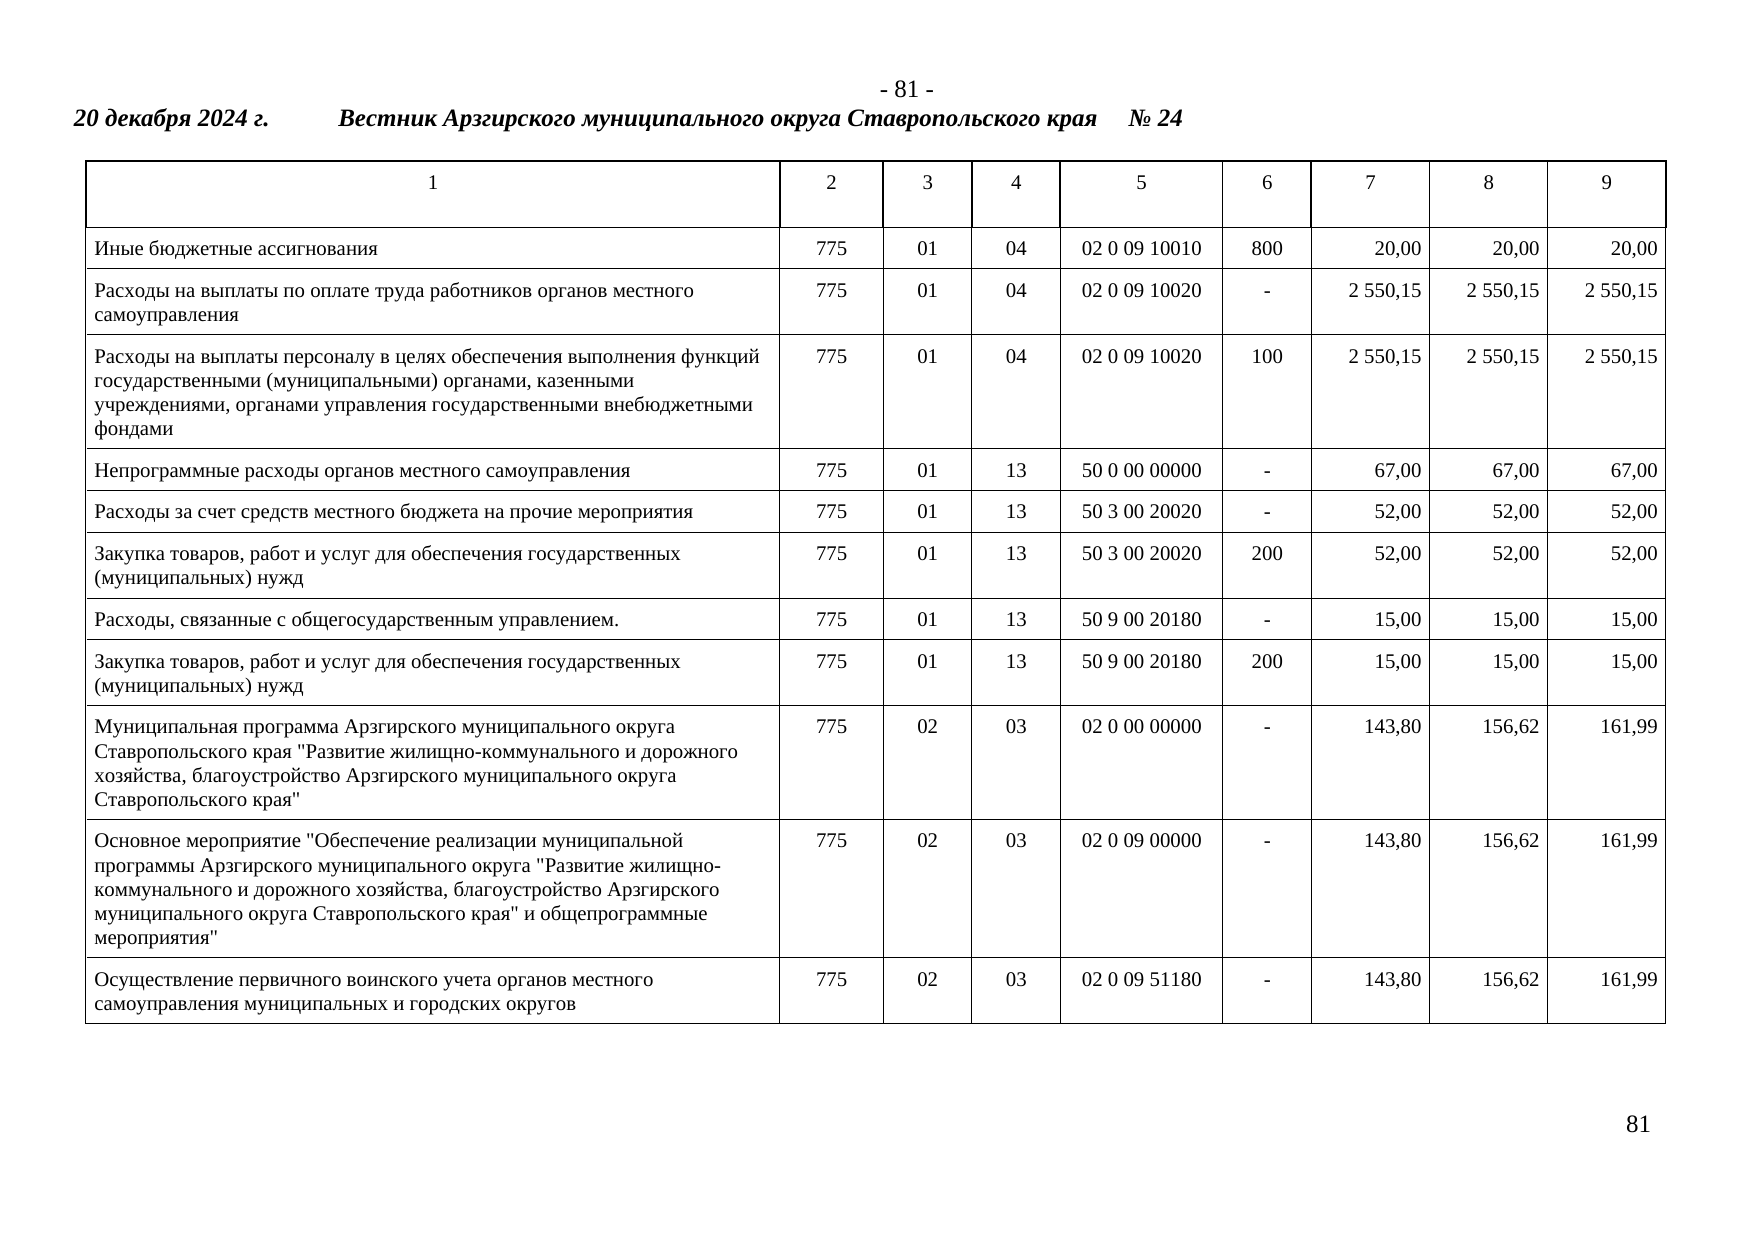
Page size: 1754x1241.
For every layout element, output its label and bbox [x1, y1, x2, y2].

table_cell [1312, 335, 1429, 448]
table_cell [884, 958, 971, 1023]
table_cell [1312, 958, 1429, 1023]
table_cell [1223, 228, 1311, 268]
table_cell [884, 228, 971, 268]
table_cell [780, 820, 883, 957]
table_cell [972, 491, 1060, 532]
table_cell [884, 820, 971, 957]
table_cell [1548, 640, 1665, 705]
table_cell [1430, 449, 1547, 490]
table_header [884, 162, 971, 227]
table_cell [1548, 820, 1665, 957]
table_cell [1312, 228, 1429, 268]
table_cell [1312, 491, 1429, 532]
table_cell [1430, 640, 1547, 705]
table_header [1548, 162, 1665, 227]
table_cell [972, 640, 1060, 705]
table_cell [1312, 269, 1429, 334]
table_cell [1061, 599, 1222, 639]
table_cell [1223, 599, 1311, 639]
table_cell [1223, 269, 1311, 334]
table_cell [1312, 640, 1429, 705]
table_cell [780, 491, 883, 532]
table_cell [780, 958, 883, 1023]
table_header [1061, 162, 1222, 227]
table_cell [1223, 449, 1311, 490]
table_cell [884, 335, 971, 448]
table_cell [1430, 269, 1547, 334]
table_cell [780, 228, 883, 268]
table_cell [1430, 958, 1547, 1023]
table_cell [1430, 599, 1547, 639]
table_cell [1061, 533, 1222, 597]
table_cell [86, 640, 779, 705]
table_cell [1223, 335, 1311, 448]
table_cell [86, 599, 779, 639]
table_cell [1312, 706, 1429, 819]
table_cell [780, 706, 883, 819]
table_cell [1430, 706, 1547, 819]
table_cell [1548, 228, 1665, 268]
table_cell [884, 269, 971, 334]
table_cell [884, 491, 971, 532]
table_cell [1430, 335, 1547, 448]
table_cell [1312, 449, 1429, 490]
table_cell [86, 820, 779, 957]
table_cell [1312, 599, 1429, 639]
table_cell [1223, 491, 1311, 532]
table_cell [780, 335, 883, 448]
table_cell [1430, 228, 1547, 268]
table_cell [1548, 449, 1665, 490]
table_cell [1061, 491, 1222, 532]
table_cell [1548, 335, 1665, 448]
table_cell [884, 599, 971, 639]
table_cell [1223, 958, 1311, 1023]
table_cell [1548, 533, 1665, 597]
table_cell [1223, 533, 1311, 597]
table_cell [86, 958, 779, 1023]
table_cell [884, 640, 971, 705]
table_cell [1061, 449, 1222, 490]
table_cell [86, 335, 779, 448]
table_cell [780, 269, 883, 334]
table_header [1312, 162, 1429, 227]
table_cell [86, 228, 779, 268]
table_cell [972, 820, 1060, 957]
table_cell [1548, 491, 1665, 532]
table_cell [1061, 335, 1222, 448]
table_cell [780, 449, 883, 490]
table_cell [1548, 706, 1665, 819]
table_header [87, 162, 779, 227]
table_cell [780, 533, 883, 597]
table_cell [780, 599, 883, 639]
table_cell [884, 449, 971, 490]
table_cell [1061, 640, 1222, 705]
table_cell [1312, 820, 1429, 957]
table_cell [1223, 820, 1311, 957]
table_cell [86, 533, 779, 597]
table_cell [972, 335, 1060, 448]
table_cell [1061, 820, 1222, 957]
table_header [1430, 162, 1547, 227]
table_header [1223, 162, 1310, 227]
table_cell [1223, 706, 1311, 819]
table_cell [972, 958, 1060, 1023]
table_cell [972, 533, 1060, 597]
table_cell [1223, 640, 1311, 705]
table_header [973, 162, 1059, 227]
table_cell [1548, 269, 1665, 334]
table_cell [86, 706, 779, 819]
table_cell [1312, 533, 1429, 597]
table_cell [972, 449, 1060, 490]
table_header [781, 162, 882, 227]
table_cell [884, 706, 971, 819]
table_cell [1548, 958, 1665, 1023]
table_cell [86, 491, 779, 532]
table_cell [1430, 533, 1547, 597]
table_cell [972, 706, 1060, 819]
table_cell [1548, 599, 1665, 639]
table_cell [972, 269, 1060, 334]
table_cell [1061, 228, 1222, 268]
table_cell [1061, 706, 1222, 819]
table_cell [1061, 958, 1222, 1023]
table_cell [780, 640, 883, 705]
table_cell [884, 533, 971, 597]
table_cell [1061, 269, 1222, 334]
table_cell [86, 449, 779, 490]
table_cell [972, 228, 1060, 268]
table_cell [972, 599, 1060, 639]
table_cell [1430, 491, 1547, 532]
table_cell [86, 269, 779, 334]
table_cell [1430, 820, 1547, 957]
